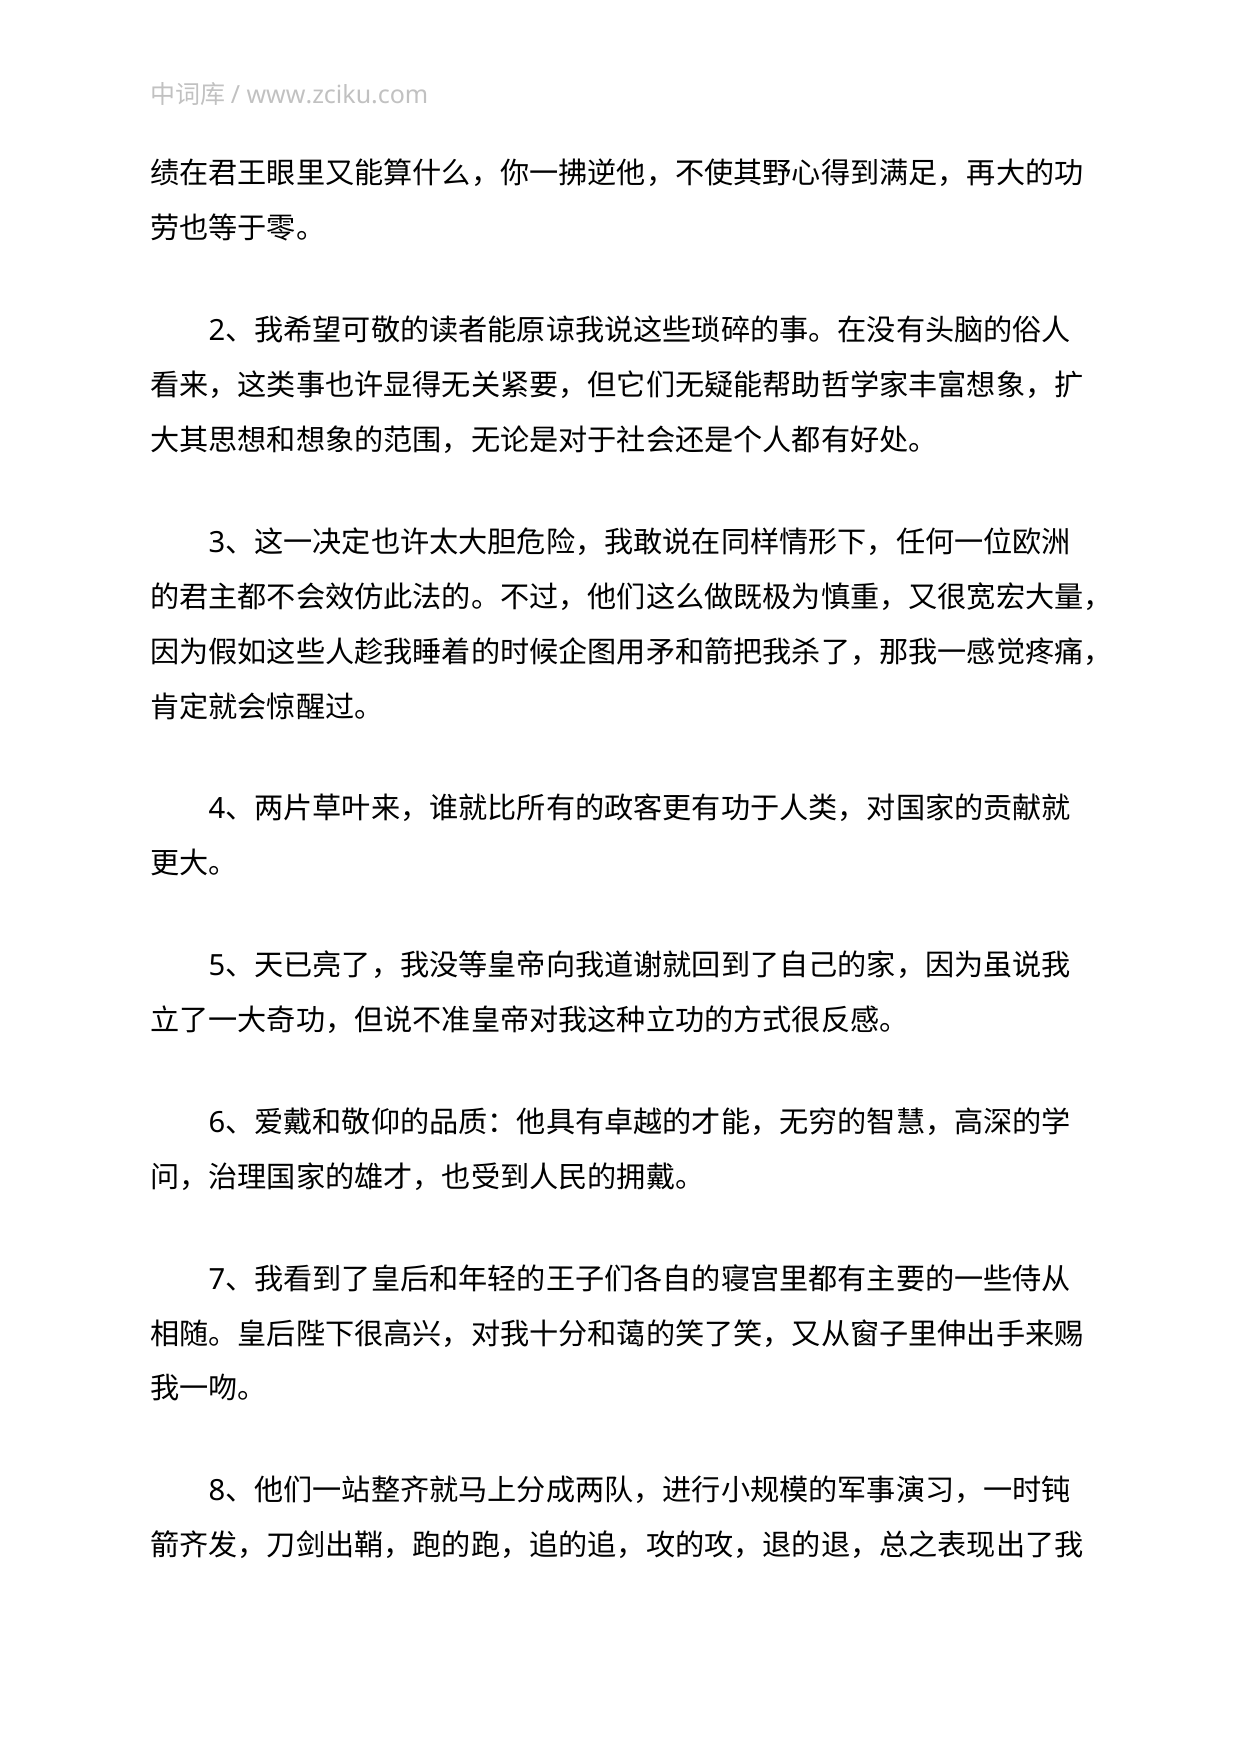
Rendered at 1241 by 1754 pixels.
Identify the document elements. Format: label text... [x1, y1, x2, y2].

text 5、天已亮了，我没等皇帝向我道谢就回到了自己的家，因为虽说我立了一大奇功，但说不准皇帝对我这种立功的方式很反感。 [150, 942, 1090, 1039]
text 6、爱戴和敬仰的品质：他具有卓越的才能，无穷的智慧，高深的学问，治理国家的雄才，也受到人民的拥戴。 [150, 1098, 1090, 1196]
text 7、我看到了皇后和年轻的王子们各自的寝宫里都有主要的一些侍从相随。皇后陛下很高兴，对我十分和蔼的笑了笑，又从窗子里伸出手来赐我一吻。 [150, 1255, 1090, 1407]
text 2、我希望可敬的读者能原谅我说这些琐碎的事。在没有头脑的俗人看来，这类事也许显得无关紧要，但它们无疑能帮助哲学家丰富想象，扩大其思想和想象的范围，无论是对于社会还是个人都有好处。 [150, 307, 1090, 459]
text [150, 1467, 1090, 1564]
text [150, 150, 1090, 247]
text 4、两片草叶来，谁就比所有的政客更有功于人类，对国家的贡献就更大。 [150, 785, 1090, 882]
text 3、这一决定也许太大胆危险，我敢说在同样情形下，任何一位欧洲的君主都不会效仿此法的。不过，他们这么做既极为慎重，又很宽宏大量，因为假如这些人趁我睡着的时候企图用矛和箭把我杀了，那我一感觉疼痛，肯定就会惊醒过。 [150, 518, 1090, 725]
